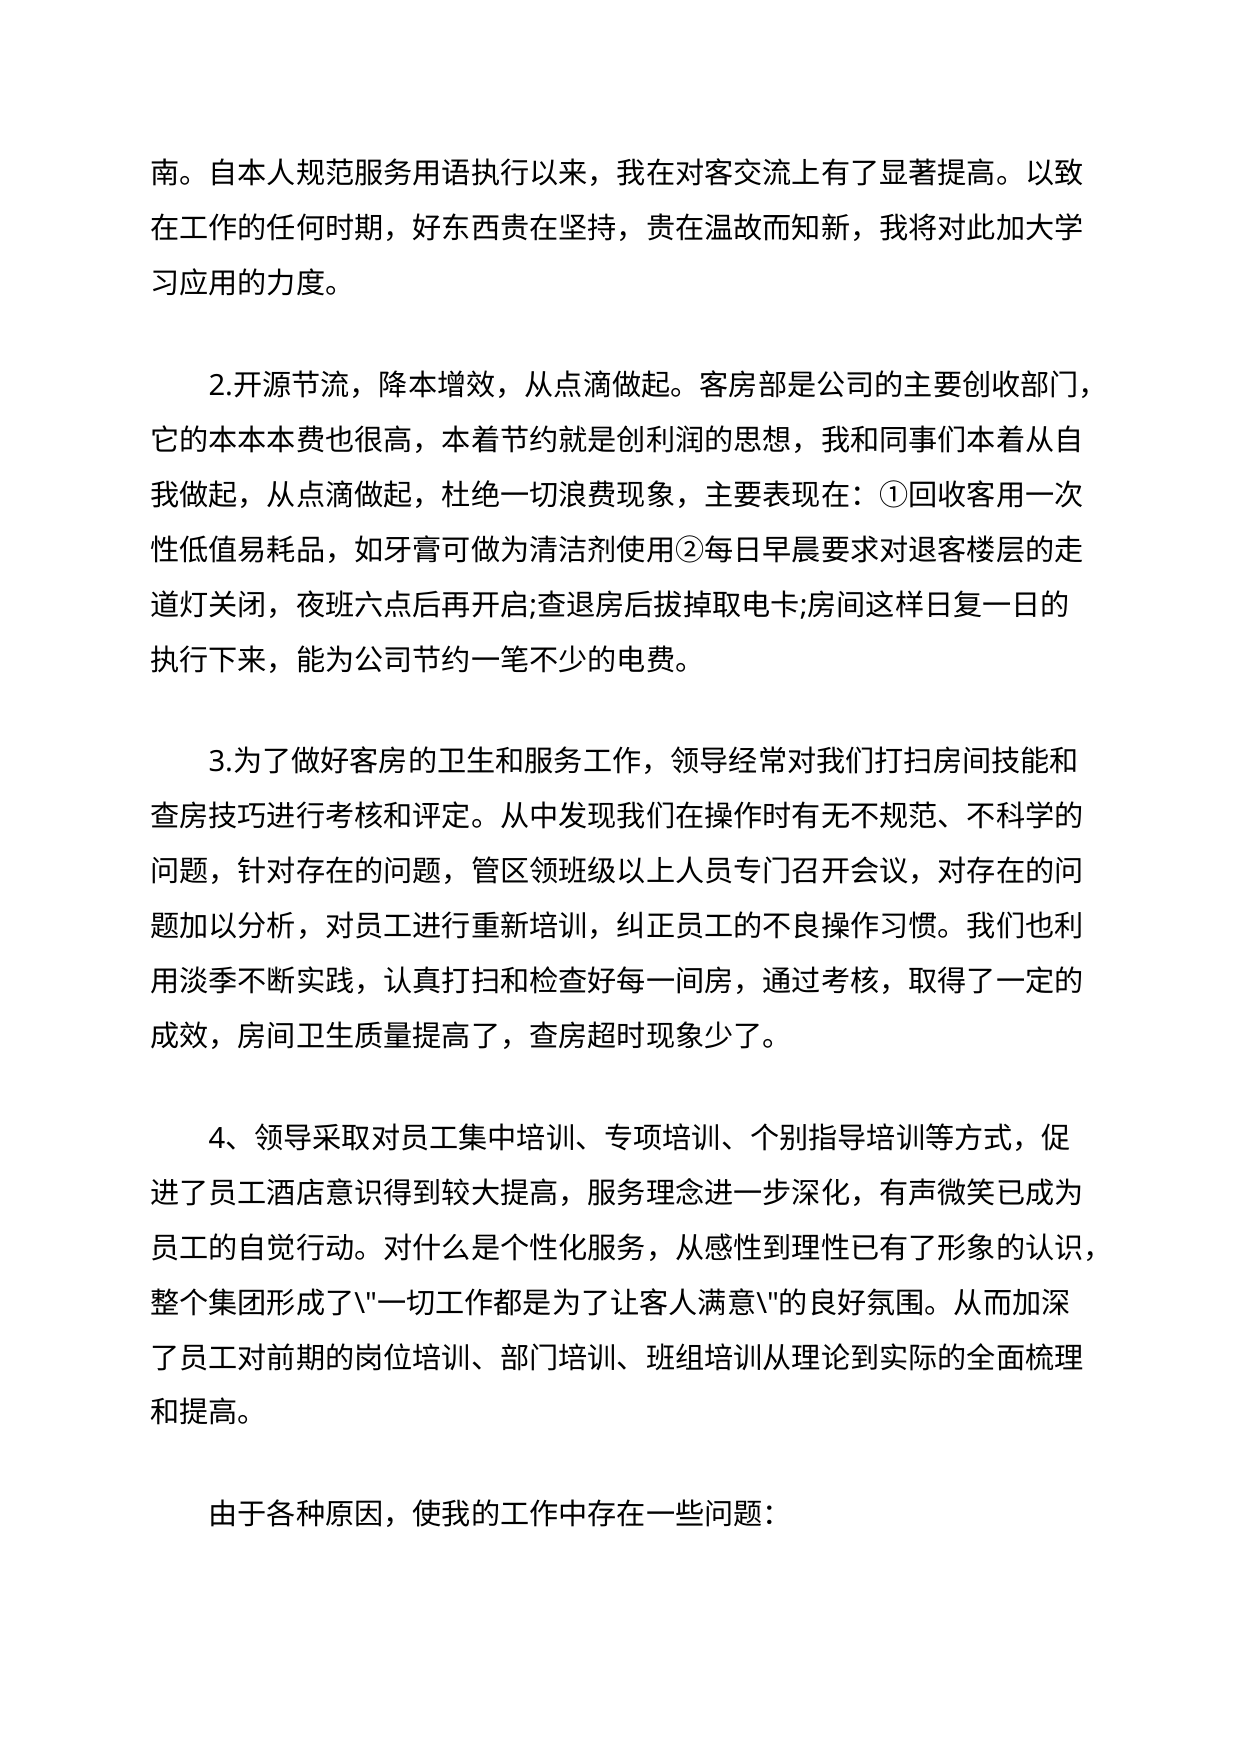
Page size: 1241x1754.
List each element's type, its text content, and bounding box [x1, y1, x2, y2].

text 由于各种原因，使我的工作中存在一些问题： [150, 1491, 1090, 1533]
text 2.开源节流，降本增效，从点滴做起。客房部是公司的主要创收部门，它的本本本费也很高，本着节约就是创利润的思想，我和同事们本着从自我做起，从点滴做起，杜绝一切浪费现象，主要表现在：①回收客用一次性低值易耗品，如牙膏可做为清洁剂使用②每日早晨要求对退客楼层的走道灯关闭，夜班六点后再开启;查退房后拔掉取电卡;房间这样日复一日的执行下来，能为公司节约一笔不少的电费。 [150, 362, 1090, 678]
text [150, 150, 1090, 302]
text 4、领导采取对员工集中培训、专项培训、个别指导培训等方式，促进了员工酒店意识得到较大提高，服务理念进一步深化，有声微笑已成为员工的自觉行动。对什么是个性化服务，从感性到理性已有了形象的认识，整个集团形成了\"一切工作都是为了让客人满意\"的良好氛围。从而加深了员工对前期的岗位培训、部门培训、班组培训从理论到实际的全面梳理和提高。 [150, 1114, 1090, 1431]
text 3.为了做好客房的卫生和服务工作，领导经常对我们打扫房间技能和查房技巧进行考核和评定。从中发现我们在操作时有无不规范、不科学的问题，针对存在的问题，管区领班级以上人员专门召开会议，对存在的问题加以分析，对员工进行重新培训，纠正员工的不良操作习惯。我们也利用淡季不断实践，认真打扫和检查好每一间房，通过考核，取得了一定的成效，房间卫生质量提高了，查房超时现象少了。 [150, 738, 1090, 1055]
